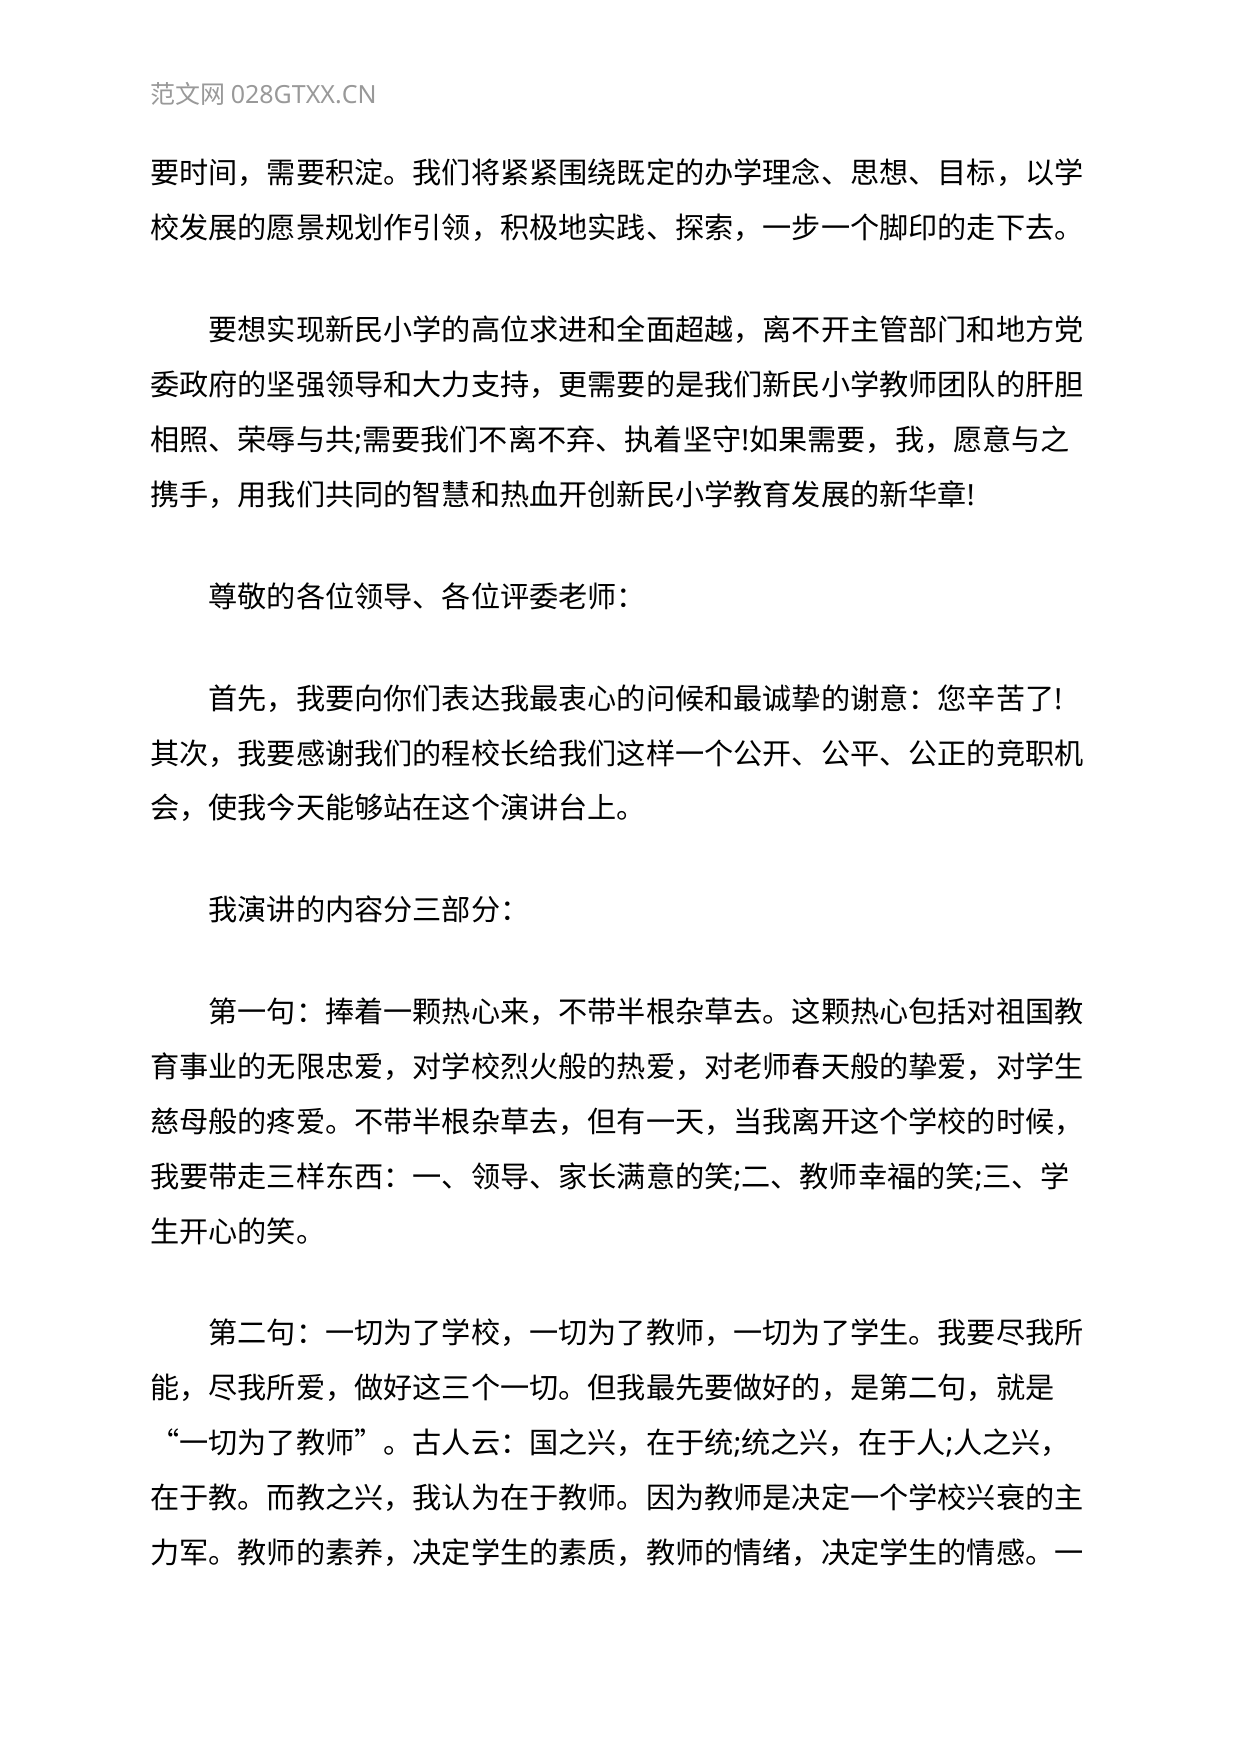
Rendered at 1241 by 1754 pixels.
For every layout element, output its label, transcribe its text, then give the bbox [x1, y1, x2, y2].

text 首先，我要向你们表达我最衷心的问候和最诚挚的谢意：您辛苦了!其次，我要感谢我们的程校长给我们这样一个公开、公平、公正的竞职机会，使我今天能够站在这个演讲台上。 [150, 675, 1090, 827]
text 我演讲的内容分三部分： [150, 887, 1090, 929]
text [150, 1310, 1090, 1572]
text 尊敬的各位领导、各位评委老师： [150, 573, 1090, 616]
text 要想实现新民小学的高位求进和全面超越，离不开主管部门和地方党委政府的坚强领导和大力支持，更需要的是我们新民小学教师团队的肝胆相照、荣辱与共;需要我们不离不弃、执着坚守!如果需要，我，愿意与之携手，用我们共同的智慧和热血开创新民小学教育发展的新华章! [150, 307, 1090, 514]
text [150, 150, 1090, 247]
text 第一句：捧着一颗热心来，不带半根杂草去。这颗热心包括对祖国教育事业的无限忠爱，对学校烈火般的热爱，对老师春天般的挚爱，对学生慈母般的疼爱。不带半根杂草去，但有一天，当我离开这个学校的时候，我要带走三样东西：一、领导、家长满意的笑;二、教师幸福的笑;三、学生开心的笑。 [150, 989, 1090, 1251]
